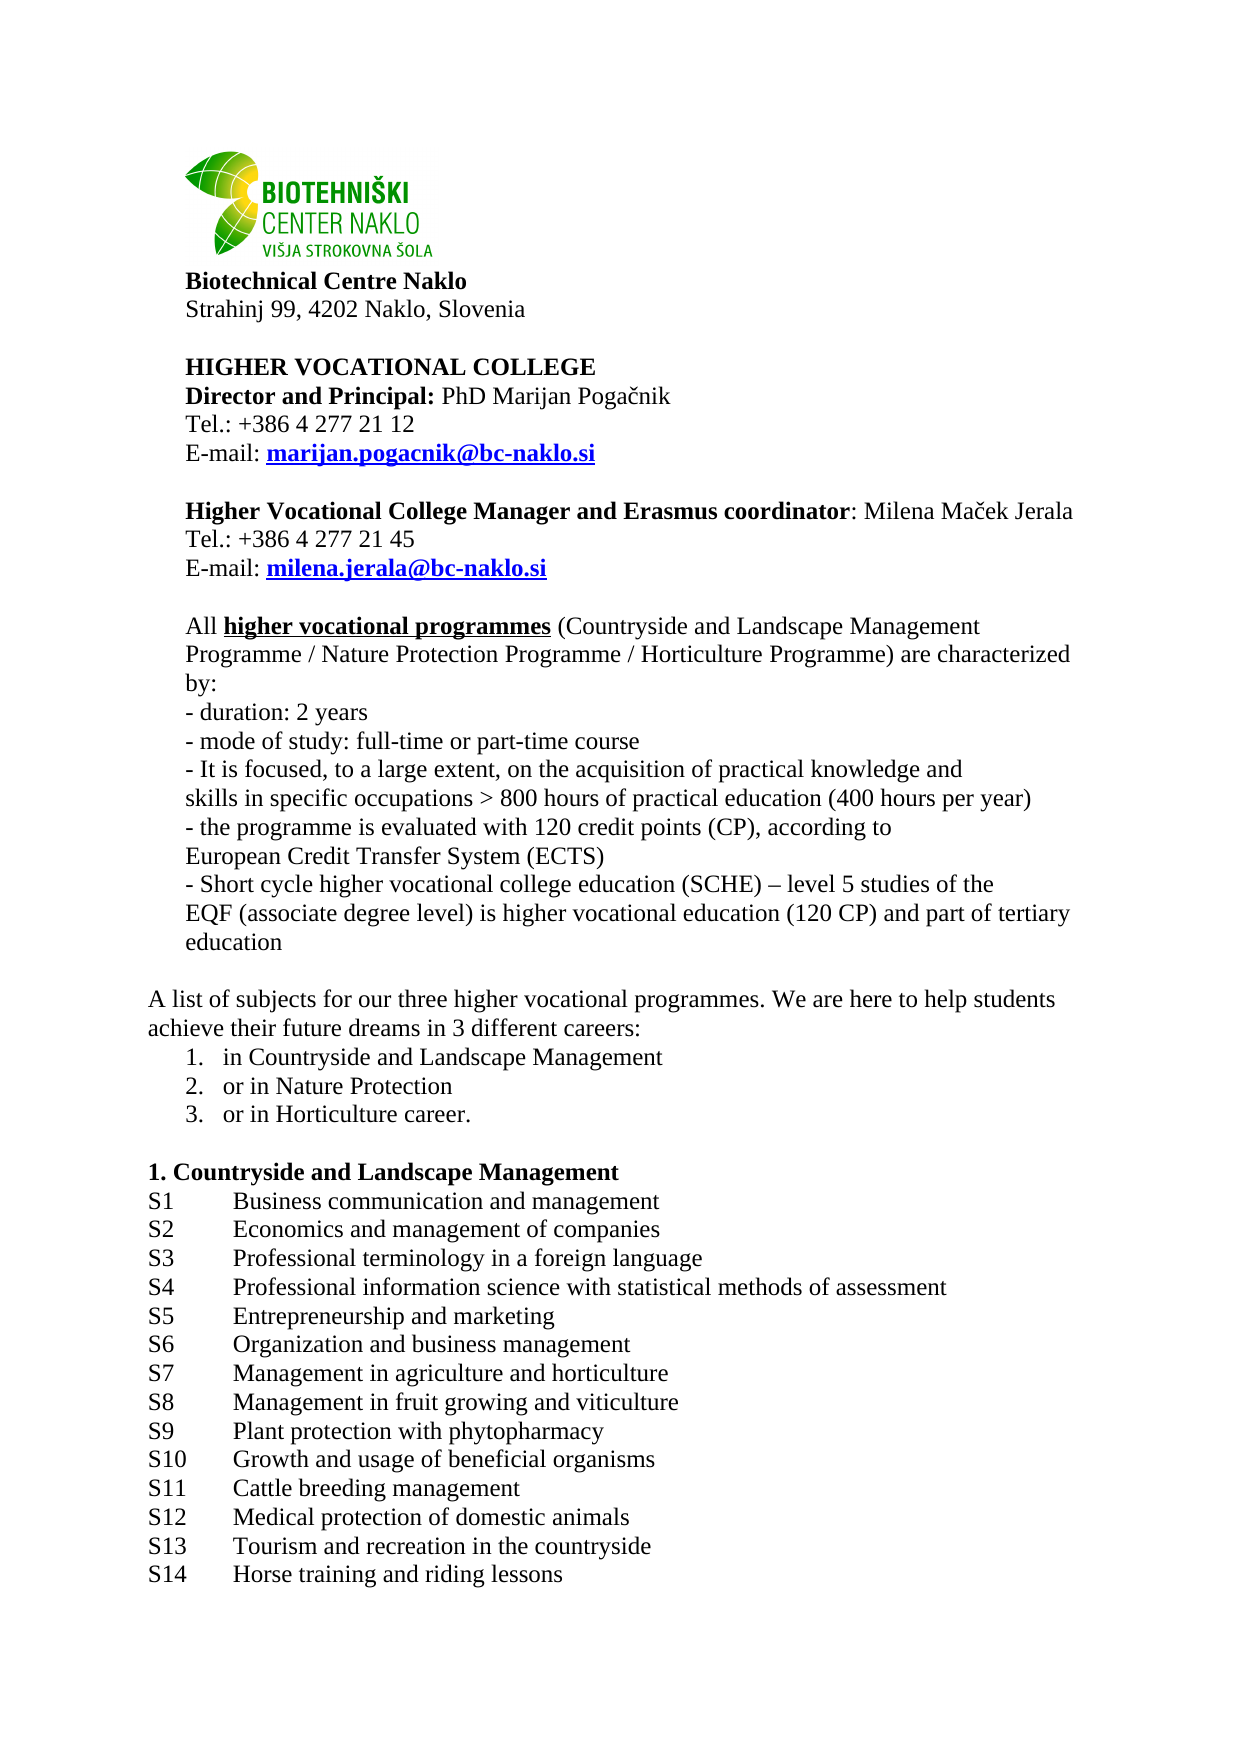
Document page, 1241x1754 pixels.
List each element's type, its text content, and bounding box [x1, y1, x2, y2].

text HIGHER VOCATIONAL COLLEGE Director and Principal: PhD Marijan Pogačnik Tel.: +386 4 277 21 12 E-mail: marijan.pogacnik@bc-naklo.si [185, 352, 1093, 467]
text S2 Economics and management of companies [148, 1214, 1093, 1243]
text - Short cycle higher vocational college education (SCHE) – level 5 studies of the EQF (associate degree level) is higher vocational education (120 CP) and part of tertiary education [185, 869, 1093, 956]
text S11 Cattle breeding management [148, 1473, 1093, 1502]
text - It is focused, to a large extent, on the acquisition of practical knowledge and [185, 754, 1093, 783]
text - the programme is evaluated with 120 credit points (CP), according to [185, 812, 1093, 841]
text skills in specific occupations > 800 hours of practical education (400 hours per year) [185, 783, 1093, 812]
text - duration: 2 years [185, 697, 1093, 726]
text S8 Management in fruit growing and viticulture [148, 1387, 1093, 1416]
text S14 Horse training and riding lessons [148, 1559, 1093, 1588]
text S1 Business communication and management [148, 1186, 1093, 1214]
text Higher Vocational College Manager and Erasmus coordinator: Milena Maček Jerala Tel.: +386 4 277 21 45 E-mail: milena.jerala@bc-naklo.si [185, 496, 1093, 582]
list or in Horticulture career. [185, 1099, 1093, 1128]
text S3 Professional terminology in a foreign language [148, 1243, 1093, 1272]
text S13 Tourism and recreation in the countryside [148, 1531, 1093, 1559]
text All higher vocational programmes (Countryside and Landscape Management Programme / Nature Protection Programme / Horticulture Programme) are characterized by: [185, 611, 1093, 697]
text S10 Growth and usage of beneficial organisms [148, 1444, 1093, 1473]
text A list of subjects for our three higher vocational programmes. We are here to help students achieve their future dreams in 3 different careers: [148, 984, 1093, 1042]
title 1. Countryside and Landscape Management [148, 1157, 1093, 1186]
list or in Nature Protection [185, 1071, 1093, 1099]
text S12 Medical protection of domestic animals [148, 1502, 1093, 1531]
text S4 Professional information science with statistical methods of assessment [148, 1272, 1093, 1301]
text European Credit Transfer System (ECTS) [185, 841, 1093, 869]
text S9 Plant protection with phytopharmacy [148, 1416, 1093, 1444]
list in Countryside and Landscape Management [185, 1042, 1093, 1071]
text S5 Entrepreneurship and marketing [148, 1301, 1093, 1329]
text S6 Organization and business management [148, 1329, 1093, 1358]
text - mode of study: full-time or part-time course [185, 726, 1093, 754]
text S7 Management in agriculture and horticulture [148, 1358, 1093, 1387]
text Biotechnical Centre Naklo [185, 266, 1093, 294]
picture [185, 147, 439, 266]
text Strahinj 99, 4202 Naklo, Slovenia [185, 294, 1093, 323]
